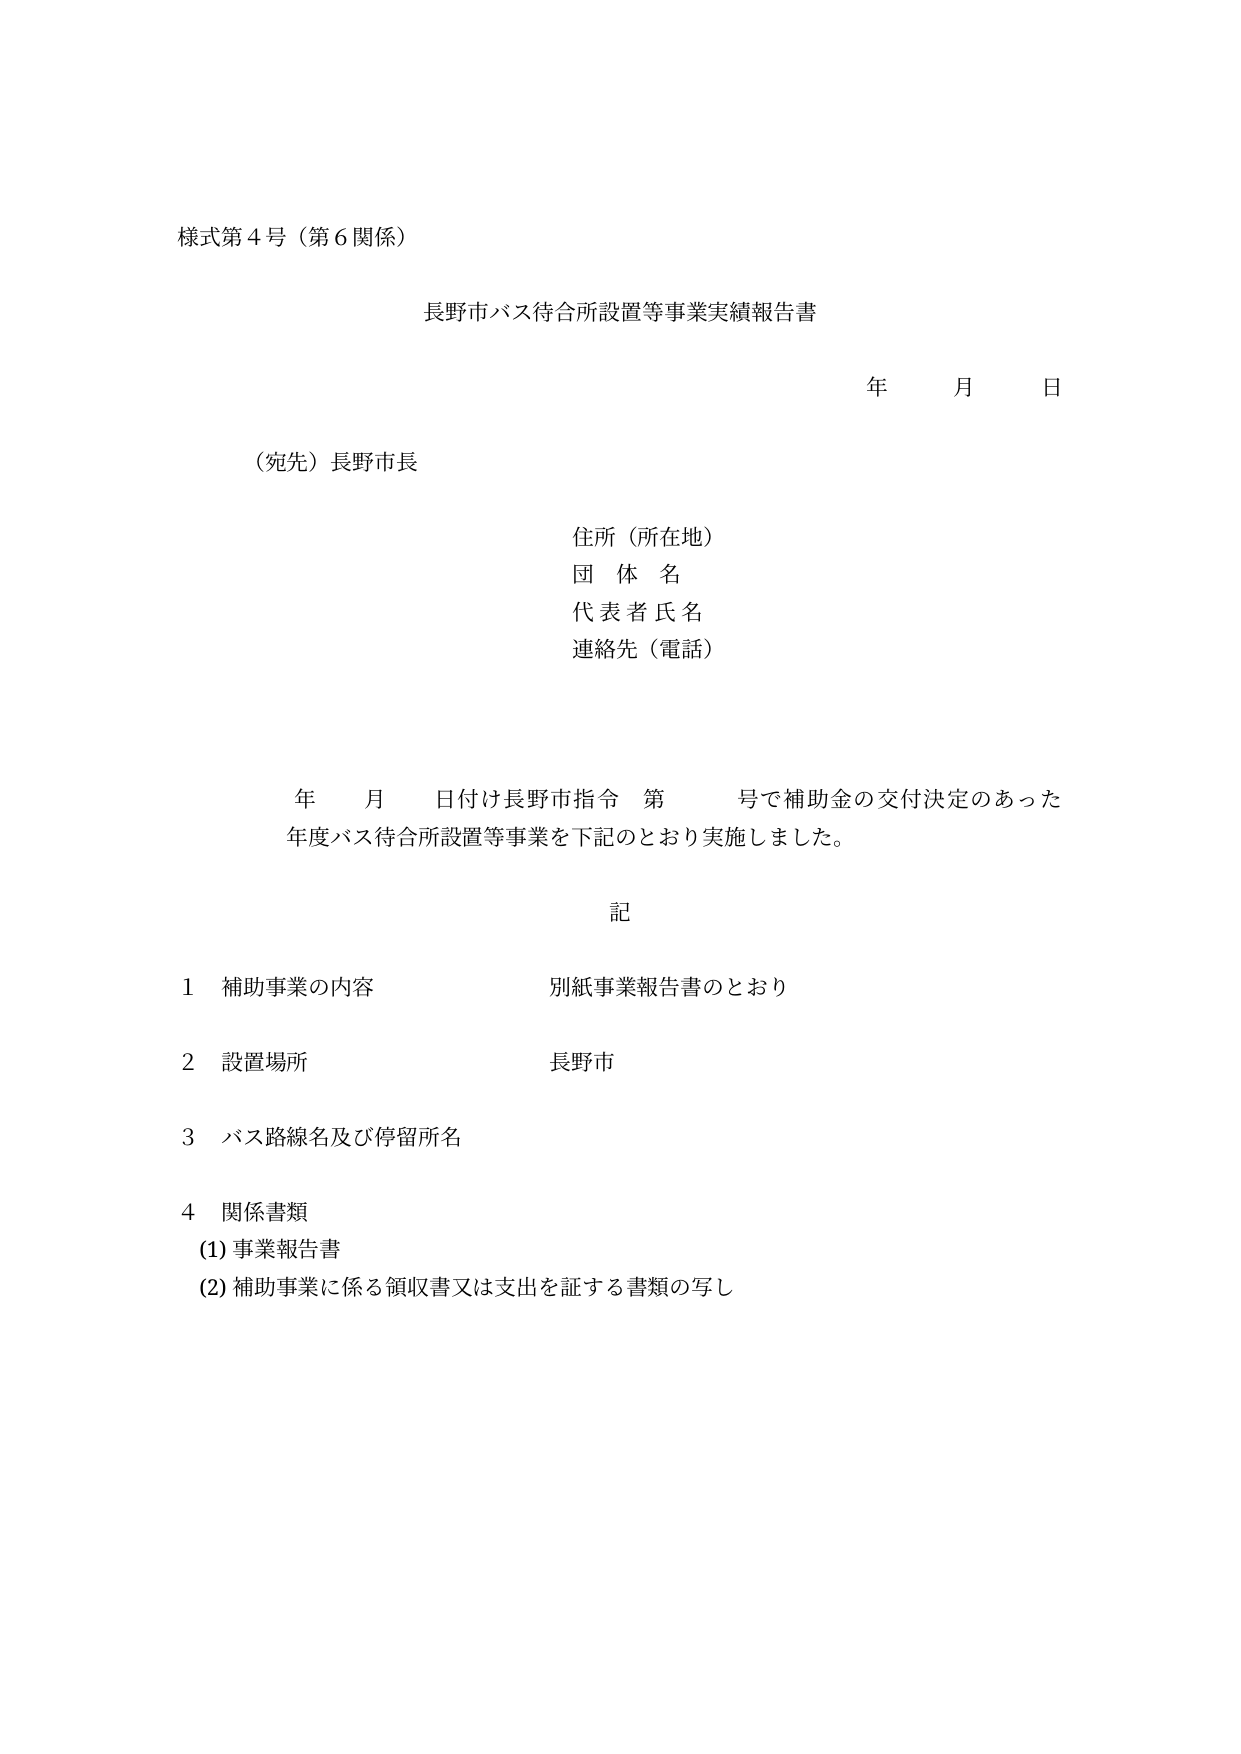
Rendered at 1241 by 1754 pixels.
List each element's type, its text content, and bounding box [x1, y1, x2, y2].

text １ 補助事業の内容 別紙事業報告書のとおり [177, 967, 1063, 1004]
text ２ 設置場所 長野市 [177, 1042, 1063, 1079]
text 年度バス待合所設置等事業を下記のとおり実施しました。 [177, 817, 1063, 854]
text 連絡先（電話） [177, 629, 1063, 667]
text (1) 事業報告書 [177, 1229, 1063, 1267]
text 記 [177, 892, 1063, 929]
text 年 月 日 [177, 367, 1063, 404]
text （宛先）長野市長 [177, 442, 1063, 479]
text ４ 関係書類 [177, 1192, 1063, 1229]
text 代表者氏名 [177, 592, 1063, 629]
text 長野市バス待合所設置等事業実績報告書 [177, 292, 1063, 329]
text (2) 補助事業に係る領収書又は支出を証する書類の写し [177, 1267, 1063, 1304]
text 住所（所在地） [177, 517, 1063, 554]
text 様式第４号（第６関係） [177, 217, 1063, 254]
text ３ バス路線名及び停留所名 [177, 1117, 1063, 1154]
text 年 月 日付け長野市指令 第 号で補助金の交付決定のあった [177, 779, 1063, 817]
text 団体名 [177, 554, 1063, 592]
